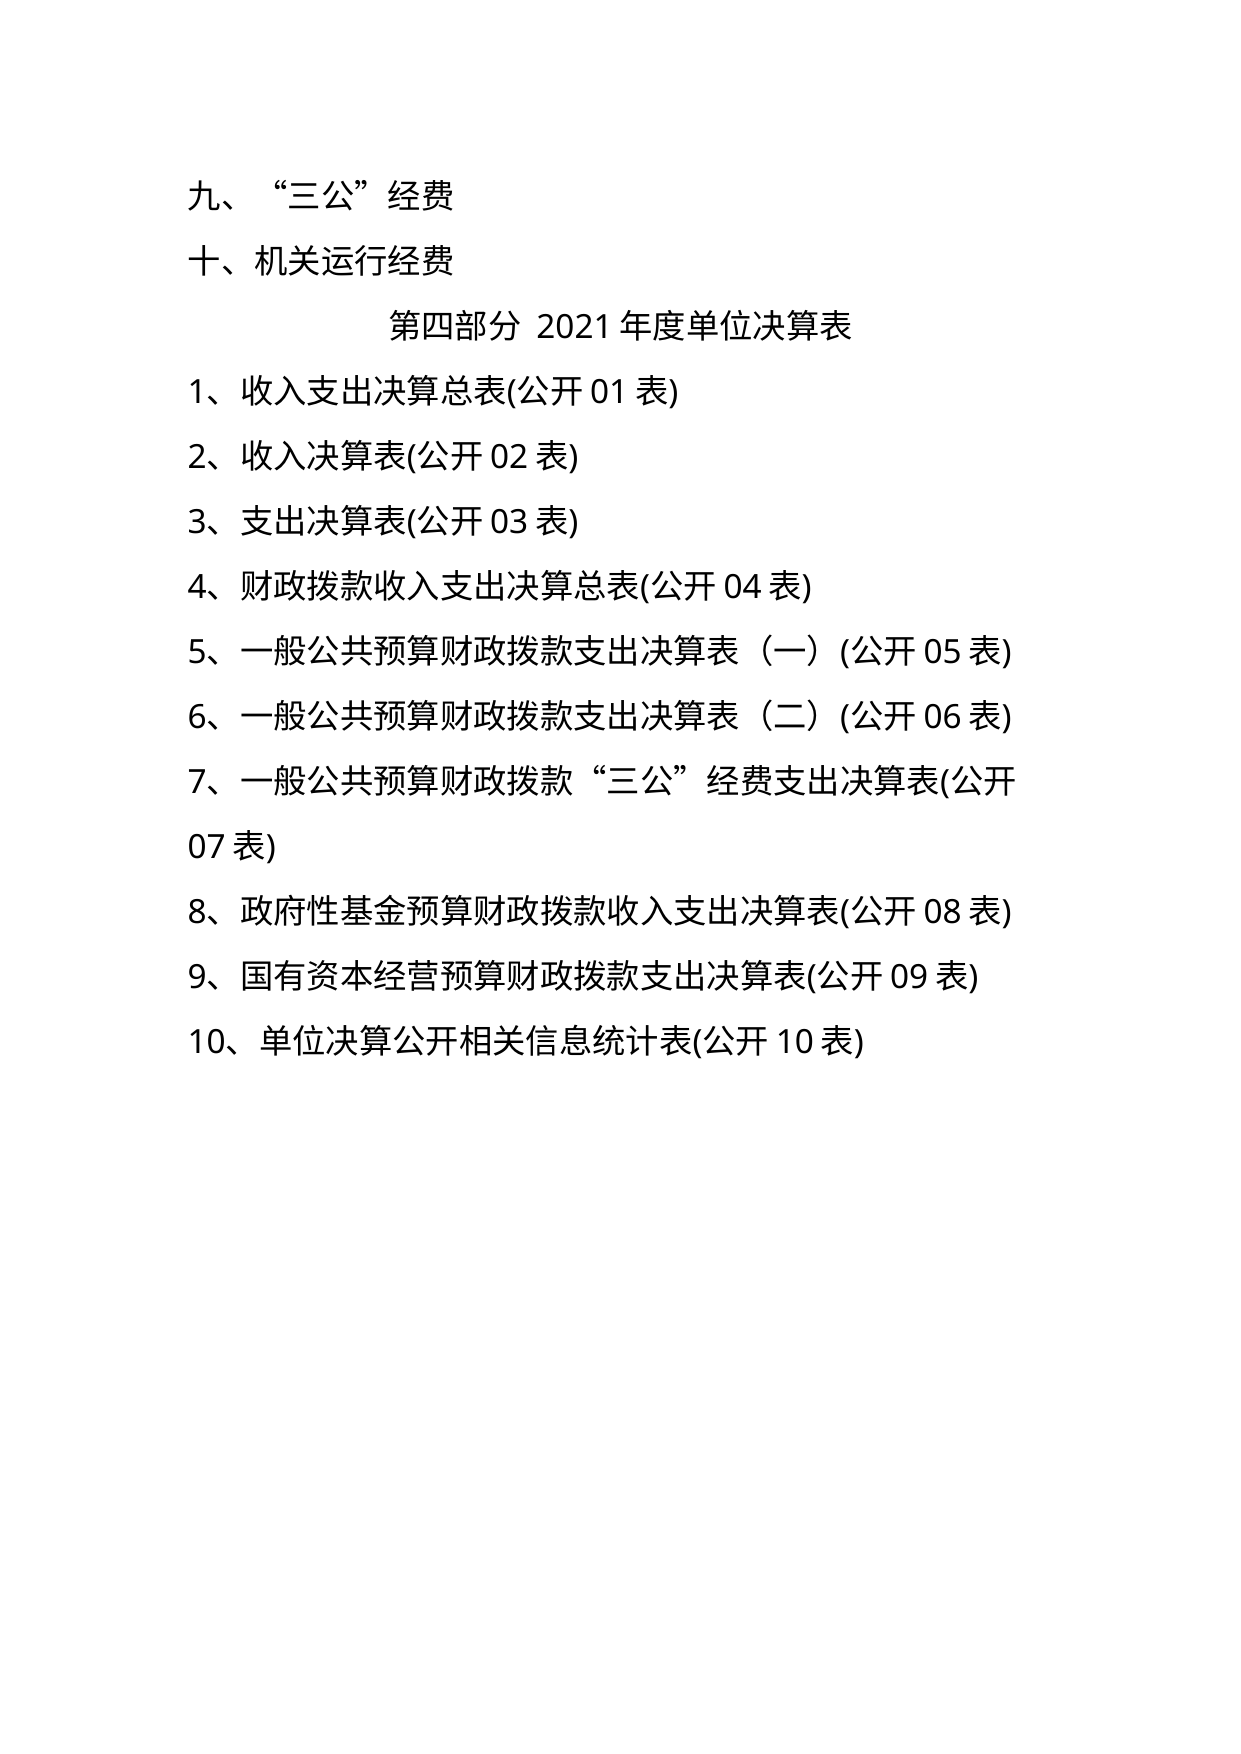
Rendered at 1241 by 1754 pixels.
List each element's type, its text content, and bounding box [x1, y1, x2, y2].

text 10、单位决算公开相关信息统计表(公开10表) [187, 1007, 1053, 1072]
text 4、财政拨款收入支出决算总表(公开04表) [187, 552, 1053, 617]
text 九、“三公”经费 [187, 162, 1053, 227]
text 9、国有资本经营预算财政拨款支出决算表(公开09表) [187, 942, 1053, 1007]
text 8、政府性基金预算财政拨款收入支出决算表(公开08表) [187, 877, 1053, 942]
text 5、一般公共预算财政拨款支出决算表（一）(公开05表) [187, 617, 1053, 682]
text 2、收入决算表(公开02表) [187, 422, 1053, 487]
text 3、支出决算表(公开03表) [187, 487, 1053, 552]
text 1、收入支出决算总表(公开01表) [187, 357, 1053, 422]
text 7、一般公共预算财政拨款“三公”经费支出决算表(公开07表) [187, 747, 1053, 877]
text 十、机关运行经费 [187, 227, 1053, 292]
text 第四部分 2021年度单位决算表 [187, 292, 1053, 357]
text 6、一般公共预算财政拨款支出决算表（二）(公开06表) [187, 682, 1053, 747]
